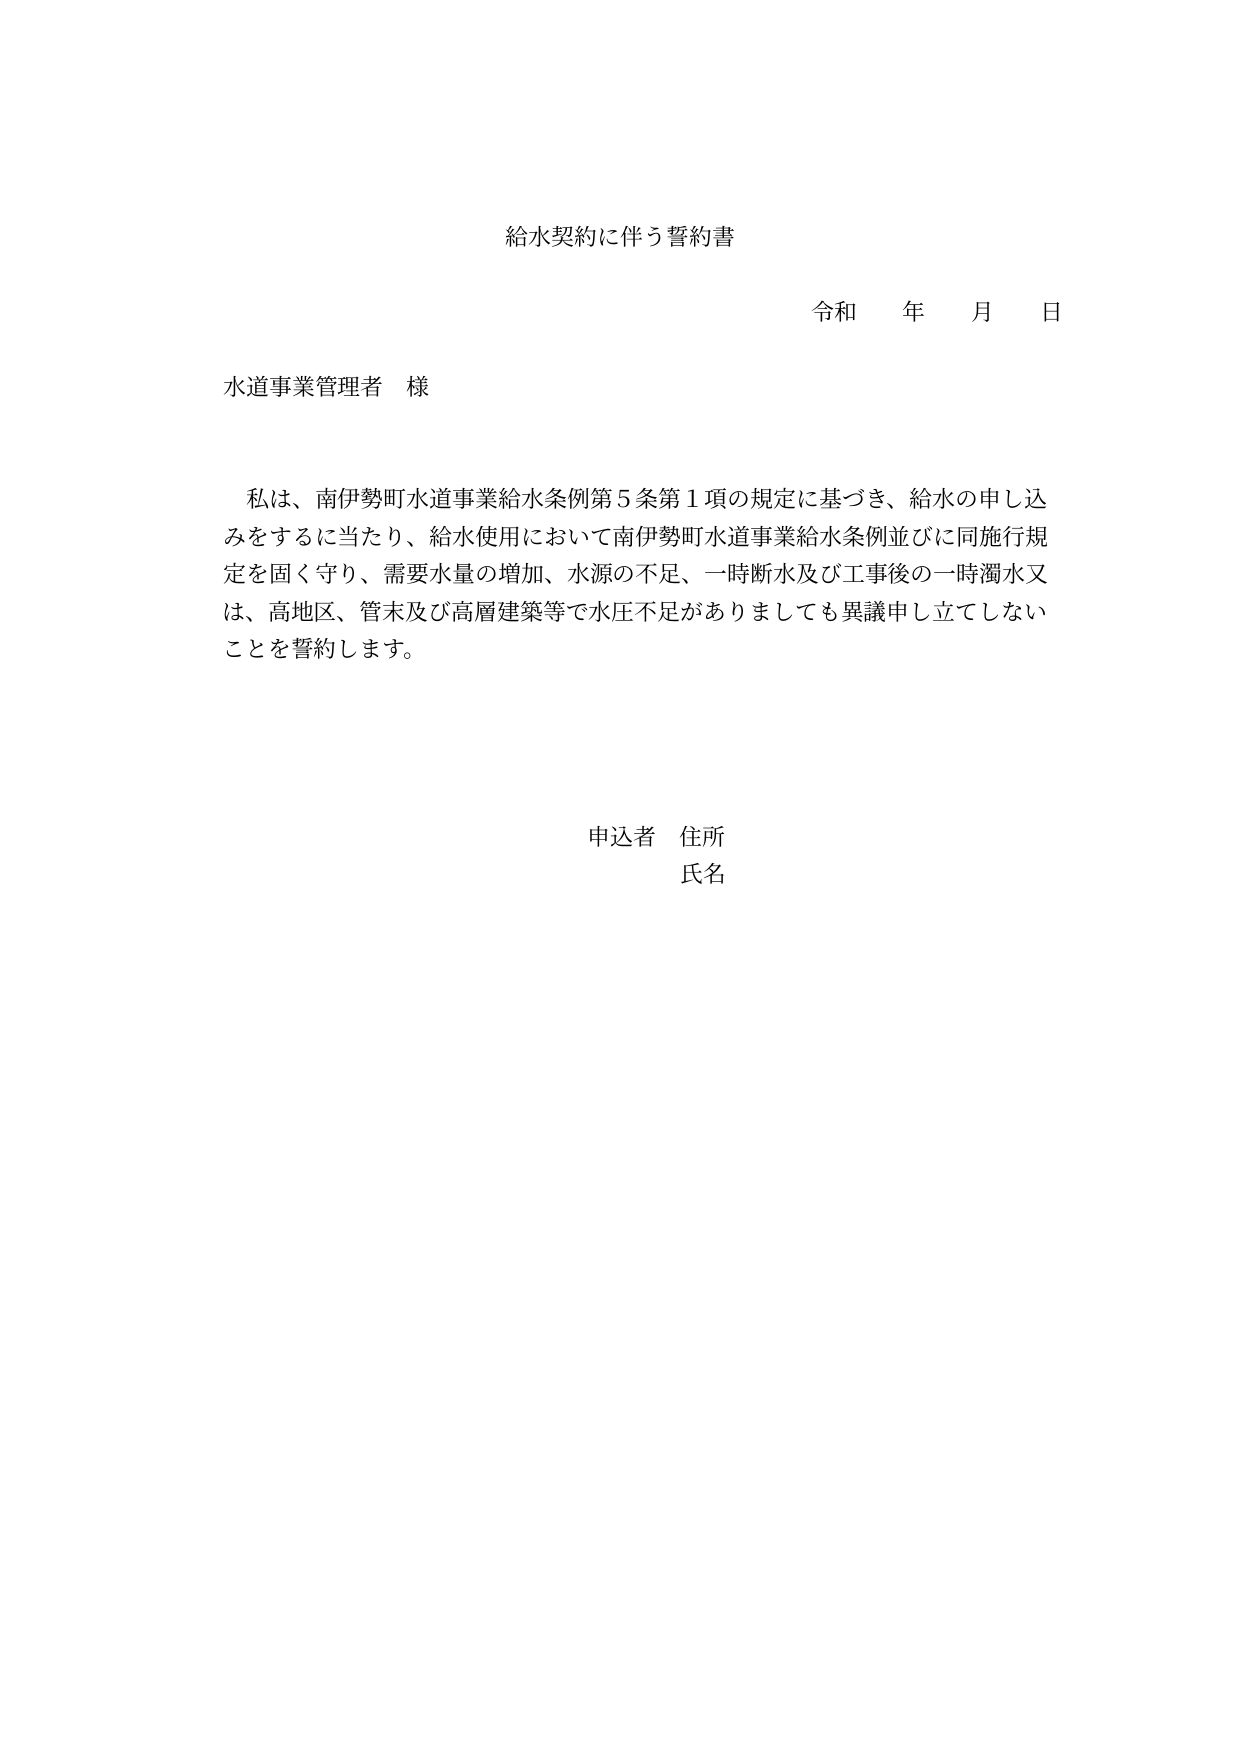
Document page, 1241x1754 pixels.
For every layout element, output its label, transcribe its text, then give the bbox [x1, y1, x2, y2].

text 私は、南伊勢町水道事業給水条例第５条第１項の規定に基づき、給水の申し込 [177, 479, 1063, 517]
text 給水契約に伴う誓約書 [177, 217, 1063, 254]
text 氏名 [199, 854, 1063, 892]
text 定を固く守り、需要水量の増加、水源の不足、一時断水及び工事後の一時濁水又 [177, 554, 1063, 592]
text みをするに当たり、給水使用において南伊勢町水道事業給水条例並びに同施行規 [177, 517, 1063, 554]
text 令和 年 月 日 [177, 292, 1063, 329]
text 水道事業管理者 様 [177, 367, 1063, 404]
text 申込者 住所 [221, 817, 1063, 854]
text は、高地区、管末及び高層建築等で水圧不足がありましても異議申し立てしないことを誓約します。 [199, 592, 1063, 667]
